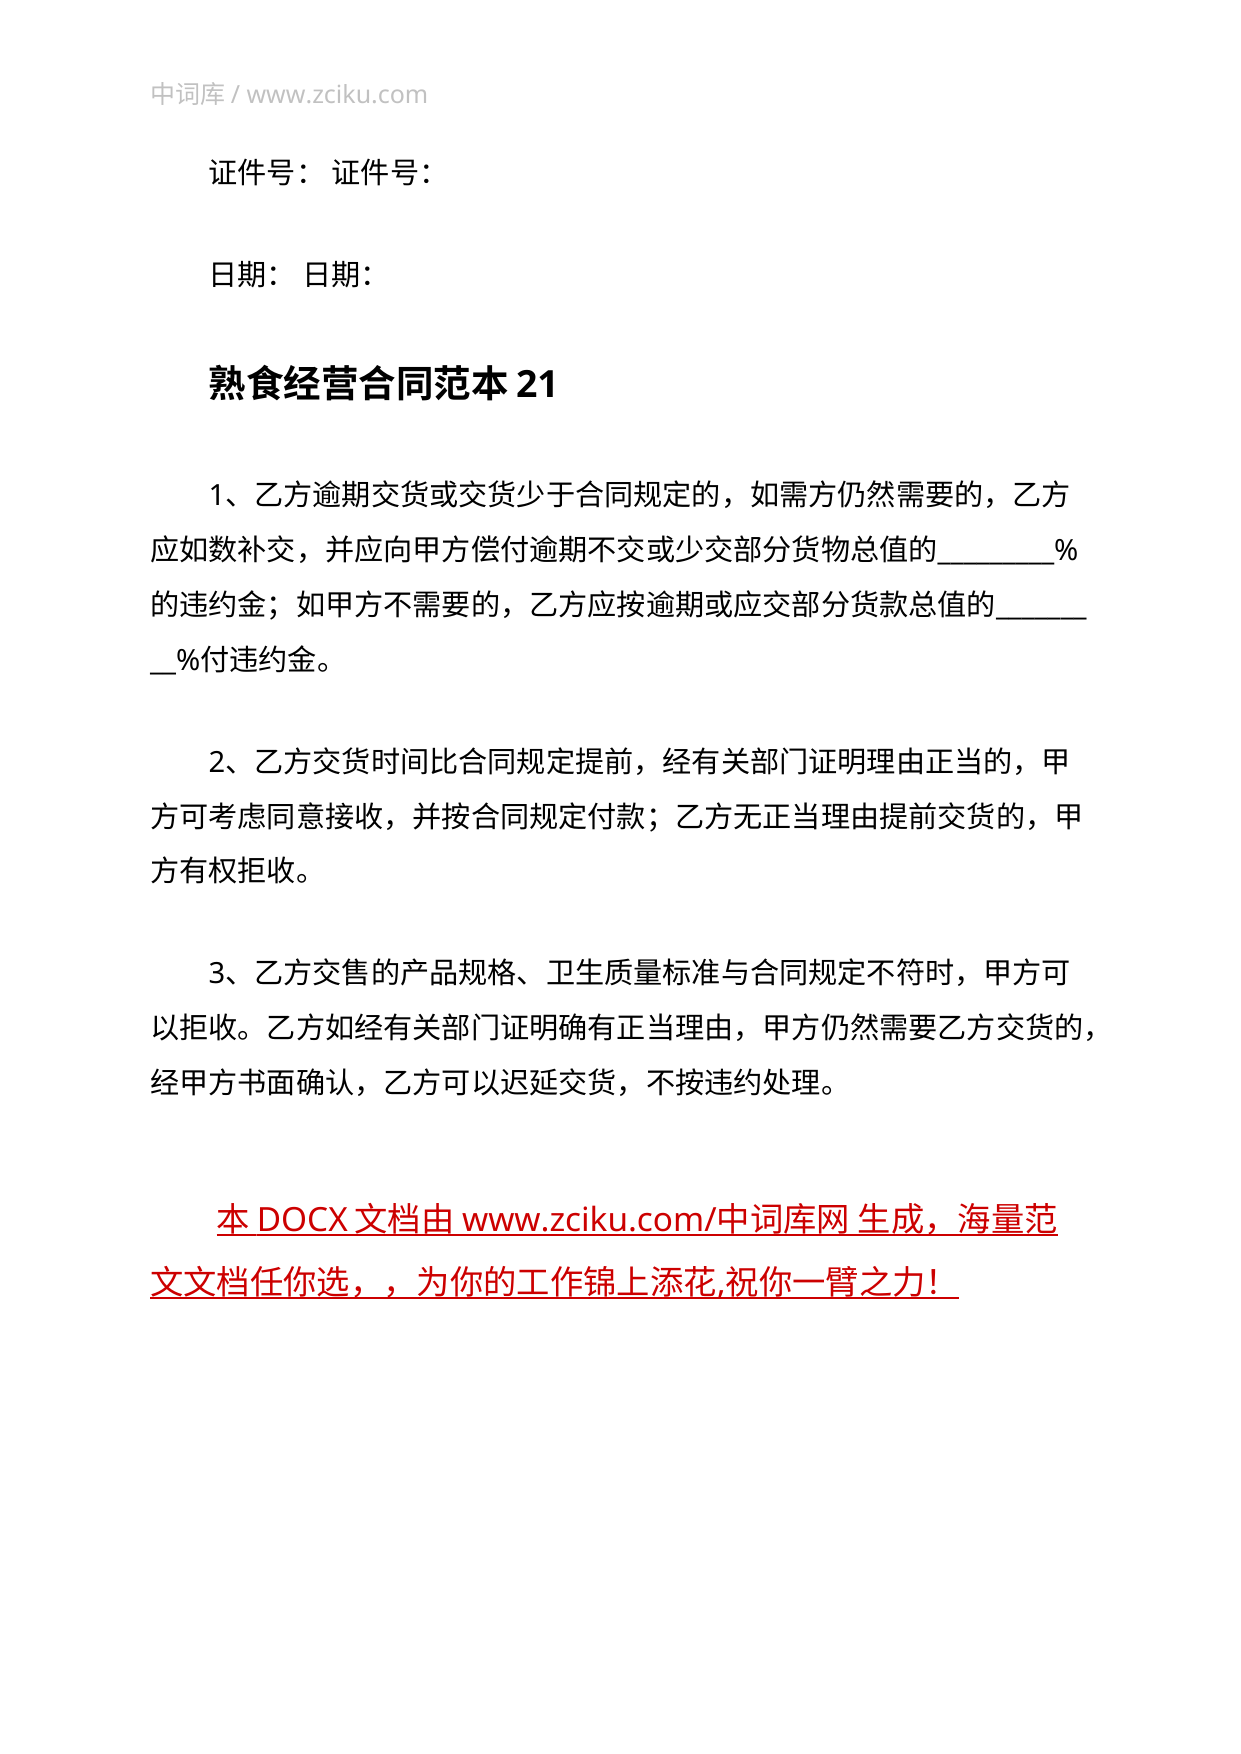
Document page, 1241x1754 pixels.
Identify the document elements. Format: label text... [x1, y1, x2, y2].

text 证件号： 证件号： [150, 150, 1090, 192]
text 1、乙方逾期交货或交货少于合同规定的，如需方仍然需要的，乙方应如数补交，并应向甲方偿付逾期不交或少交部分货物总值的_________%的违约金；如甲方不需要的，乙方应按逾期或应交部分货款总值的_________%付违约金。 [150, 471, 1090, 678]
text 日期： 日期： [150, 252, 1090, 294]
text 3、乙方交售的产品规格、卫生质量标准与合同规定不符时，甲方可以拒收。乙方如经有关部门证明确有正当理由，甲方仍然需要乙方交货的，经甲方书面确认，乙方可以迟延交货，不按违约处理。 [150, 950, 1090, 1102]
text 2、乙方交货时间比合同规定提前，经有关部门证明理由正当的，甲方可考虑同意接收，并按合同规定付款；乙方无正当理由提前交货的，甲方有权拒收。 [150, 738, 1090, 890]
text 本DOCX文档由 www.zciku.com/中词库网 生成，海量范文文档任你选，，为你的工作锦上添花,祝你一臂之力！ [150, 1193, 1090, 1304]
text 熟食经营合同范本21 [150, 353, 1090, 408]
